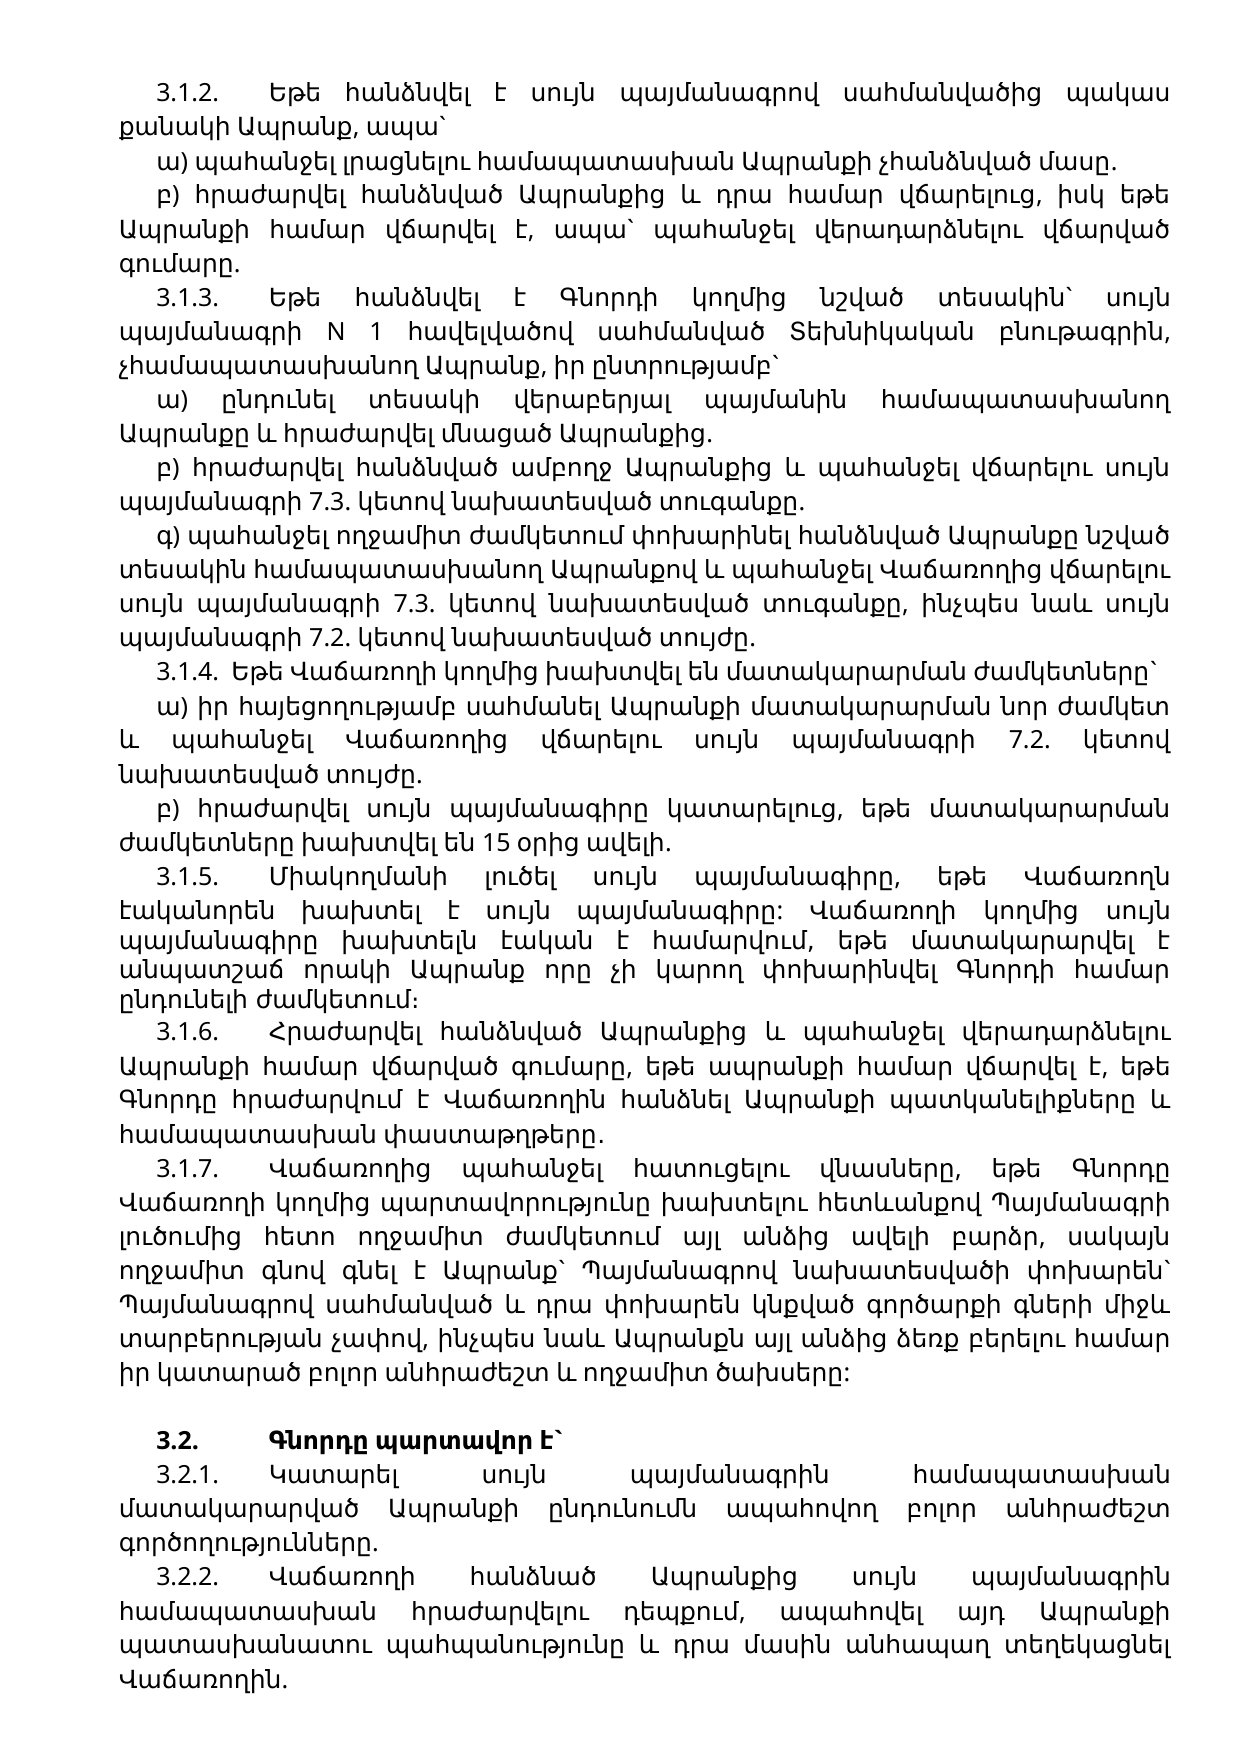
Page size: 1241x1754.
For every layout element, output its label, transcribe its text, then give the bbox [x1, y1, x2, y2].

text բ) հրաժարվել սույն պայմանագիրը կատարելուց, եթե մատակարարման ժամկետները խախտվել են 15 օրից ավելի. [118, 790, 1171, 858]
list Եթե հանձնվել է սույն պայմանագրով սահմանվածից պակաս քանակի Ապրանք, ապա` [118, 75, 1171, 143]
text ա) ընդունել տեսակի վերաբերյալ պայմանին համապատասխանող Ապրանքը և հրաժարվել մնացած Ապրանքից. [118, 382, 1171, 450]
list Վաճառողի հանձնած Ապրանքից սույն պայմանագրին համապատասխան հրաժարվելու դեպքում, ապահովել այդ Ապրանքի պատասխանատու պահպանությունը և դրա մասին անհապաղ տեղեկացնել Վաճառողին. [118, 1559, 1171, 1695]
list Կատարել սույն պայմանագրին համապատասխան մատակարարված Ապրանքի ընդունումն ապահովող բոլոր անհրաժեշտ գործողությունները. [118, 1457, 1171, 1559]
text ա) պահանջել լրացնելու համապատասխան Ապրանքի չհանձնված մասը. [118, 143, 1171, 177]
list Եթե հանձնվել է Գնորդի կողմից նշված տեսակին` սույն պայմանագրի N 1 հավելվածով սահմանված Տեխնիկական բնութագրին, չհամապատասխանող Ապրանք, իր ընտրությամբ` [118, 279, 1171, 382]
list Եթե Վաճառողի կողմից խախտվել են մատակարարման ժամկետները` [156, 654, 1171, 688]
text բ) հրաժարվել հանձնված ամբողջ Ապրանքից և պահանջել վճարելու սույն պայմանագրի 7.3. կետով նախատեսված տուգանքը. [118, 450, 1171, 518]
list Միակողմանի լուծել սույն պայմանագիրը, եթե Վաճառողն էականորեն խախտել է սույն պայմանագիրը: Վաճառողի կողմից սույն պայմանագիրը խախտելն էական է համարվում, եթե մատակարարվել է անպատշաճ որակի Ապրանք որը չի կարող փոխարինվել Գնորդի համար ընդունելի ժամկետում։ [118, 858, 1171, 1014]
list Գնորդը պարտավոր է` [156, 1423, 1171, 1457]
text ա) իր հայեցողությամբ սահմանել Ապրանքի մատակարարման նոր ժամկետ և պահանջել Վաճառողից վճարելու սույն պայմանագրի 7.2. կետով նախատեսված տույժը. [118, 688, 1171, 790]
list Հրաժարվել հանձնված Ապրանքից և պահանջել վերադարձնելու Ապրանքի համար վճարված գումարը, եթե ապրանքի համար վճարվել է, եթե Գնորդը հրաժարվում է Վաճառողին հանձնել Ապրանքի պատկանելիքները և համապատասխան փաստաթղթերը. [118, 1014, 1171, 1150]
text գ) պահանջել ողջամիտ ժամկետում փոխարինել հանձնված Ապրանքը նշված տեսակին համապատասխանող Ապրանքով և պահանջել Վաճառողից վճարելու սույն պայմանագրի 7.3. կետով նախատեսված տուգանքը, ինչպես նաև սույն պայմանագրի 7.2. կետով նախատեսված տույժը. [118, 518, 1171, 654]
list Վաճառողից պահանջել հատուցելու վնասները, եթե Գնորդը Վաճառողի կողմից պարտավորությունը խախտելու հետևանքով Պայմանագրի լուծումից հետո ողջամիտ ժամկետում այլ անձից ավելի բարձր, սակայն ողջամիտ գնով գնել է Ապրանք` Պայմանագրով նախատեսվածի փոխարեն` Պայմանագրով սահմանված և դրա փոխարեն կնքված գործարքի գների միջև տարբերության չափով, ինչպես նաև Ապրանքն այլ անձից ձեռք բերելու համար իր կատարած բոլոր անհրաժեշտ և ողջամիտ ծախսերը: [118, 1150, 1171, 1389]
text բ) հրաժարվել հանձնված Ապրանքից և դրա համար վճարելուց, իսկ եթե Ապրանքի համար վճարվել է, ապա` պահանջել վերադարձնելու վճարված գումարը. [118, 177, 1171, 279]
